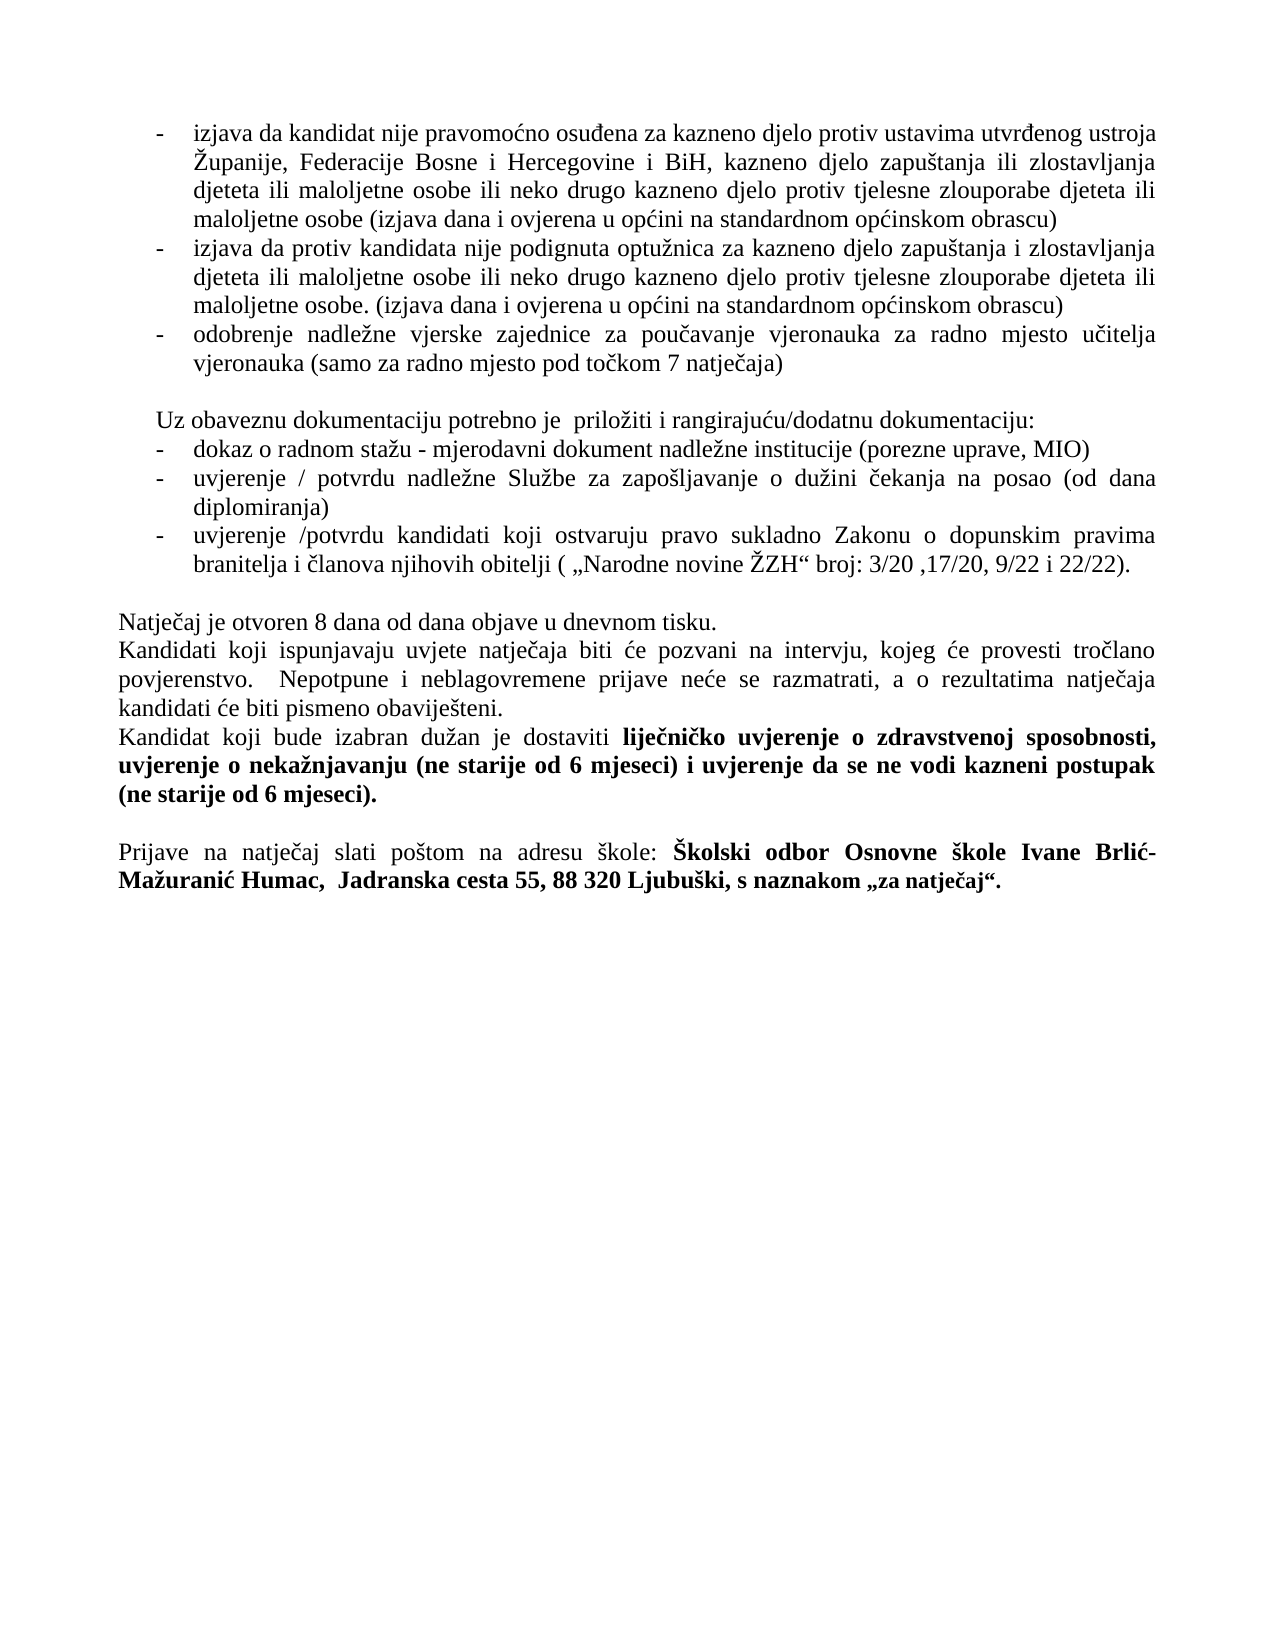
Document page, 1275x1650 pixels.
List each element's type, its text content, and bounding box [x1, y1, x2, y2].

list dokaz o radnom stažu - mjerodavni dokument nadležne institucije (porezne uprave, MIO) [156, 434, 1157, 463]
list izjava da kandidat nije pravomoćno osuđena za kazneno djelo protiv ustavima utvrđenog ustroja Županije, Federacije Bosne i Hercegovine i BiH, kazneno djelo zapuštanja ili zlostavljanja djeteta ili maloljetne osobe ili neko drugo kazneno djelo protiv tjelesne zlouporabe djeteta ili maloljetne osobe (izjava dana i ovjerena u općini na standardnom općinskom obrascu) [156, 118, 1157, 233]
list Natječaj je otvoren 8 dana od dana objave u dnevnom tisku. [118, 607, 1157, 636]
list odobrenje nadležne vjerske zajednice za poučavanje vjeronauka za radno mjesto učitelja vjeronauka (samo za radno mjesto pod točkom 7 natječaja) [156, 319, 1157, 377]
list izjava da protiv kandidata nije podignuta optužnica za kazneno djelo zapuštanja i zlostavljanja djeteta ili maloljetne osobe ili neko drugo kazneno djelo protiv tjelesne zlouporabe djeteta ili maloljetne osobe. (izjava dana i ovjerena u općini na standardnom općinskom obrascu) [156, 233, 1157, 319]
text Kandidati koji ispunjavaju uvjete natječaja biti će pozvani na intervju, kojeg će provesti tročlano povjerenstvo. Nepotpune i neblagovremene prijave neće se razmatrati, a o rezultatima natječaja kandidati će biti pismeno obaviješteni. [118, 636, 1157, 722]
text Uz obaveznu dokumentaciju potrebno je priložiti i rangirajuću/dodatnu dokumentaciju: [156, 406, 1157, 434]
list uvjerenje / potvrdu nadležne Službe za zapošljavanje o dužini čekanja na posao (od dana diplomiranja) [156, 463, 1157, 521]
text Prijave na natječaj slati poštom na adresu škole: Školski odbor Osnovne škole Ivane Brlić-Mažuranić Humac, Jadranska cesta 55, 88 320 Ljubuški, s naznakom „za natječaj“. [118, 837, 1157, 894]
text Kandidat koji bude izabran dužan je dostaviti liječničko uvjerenje o zdravstvenoj sposobnosti, uvjerenje o nekažnjavanju (ne starije od 6 mjeseci) i uvjerenje da se ne vodi kazneni postupak (ne starije od 6 mjeseci). [118, 722, 1157, 808]
list uvjerenje /potvrdu kandidati koji ostvaruju pravo sukladno Zakonu o dopunskim pravima branitelja i članova njihovih obitelji ( „Narodne novine ŽZH“ broj: 3/20 ,17/20, 9/22 i 22/22). [156, 521, 1157, 578]
